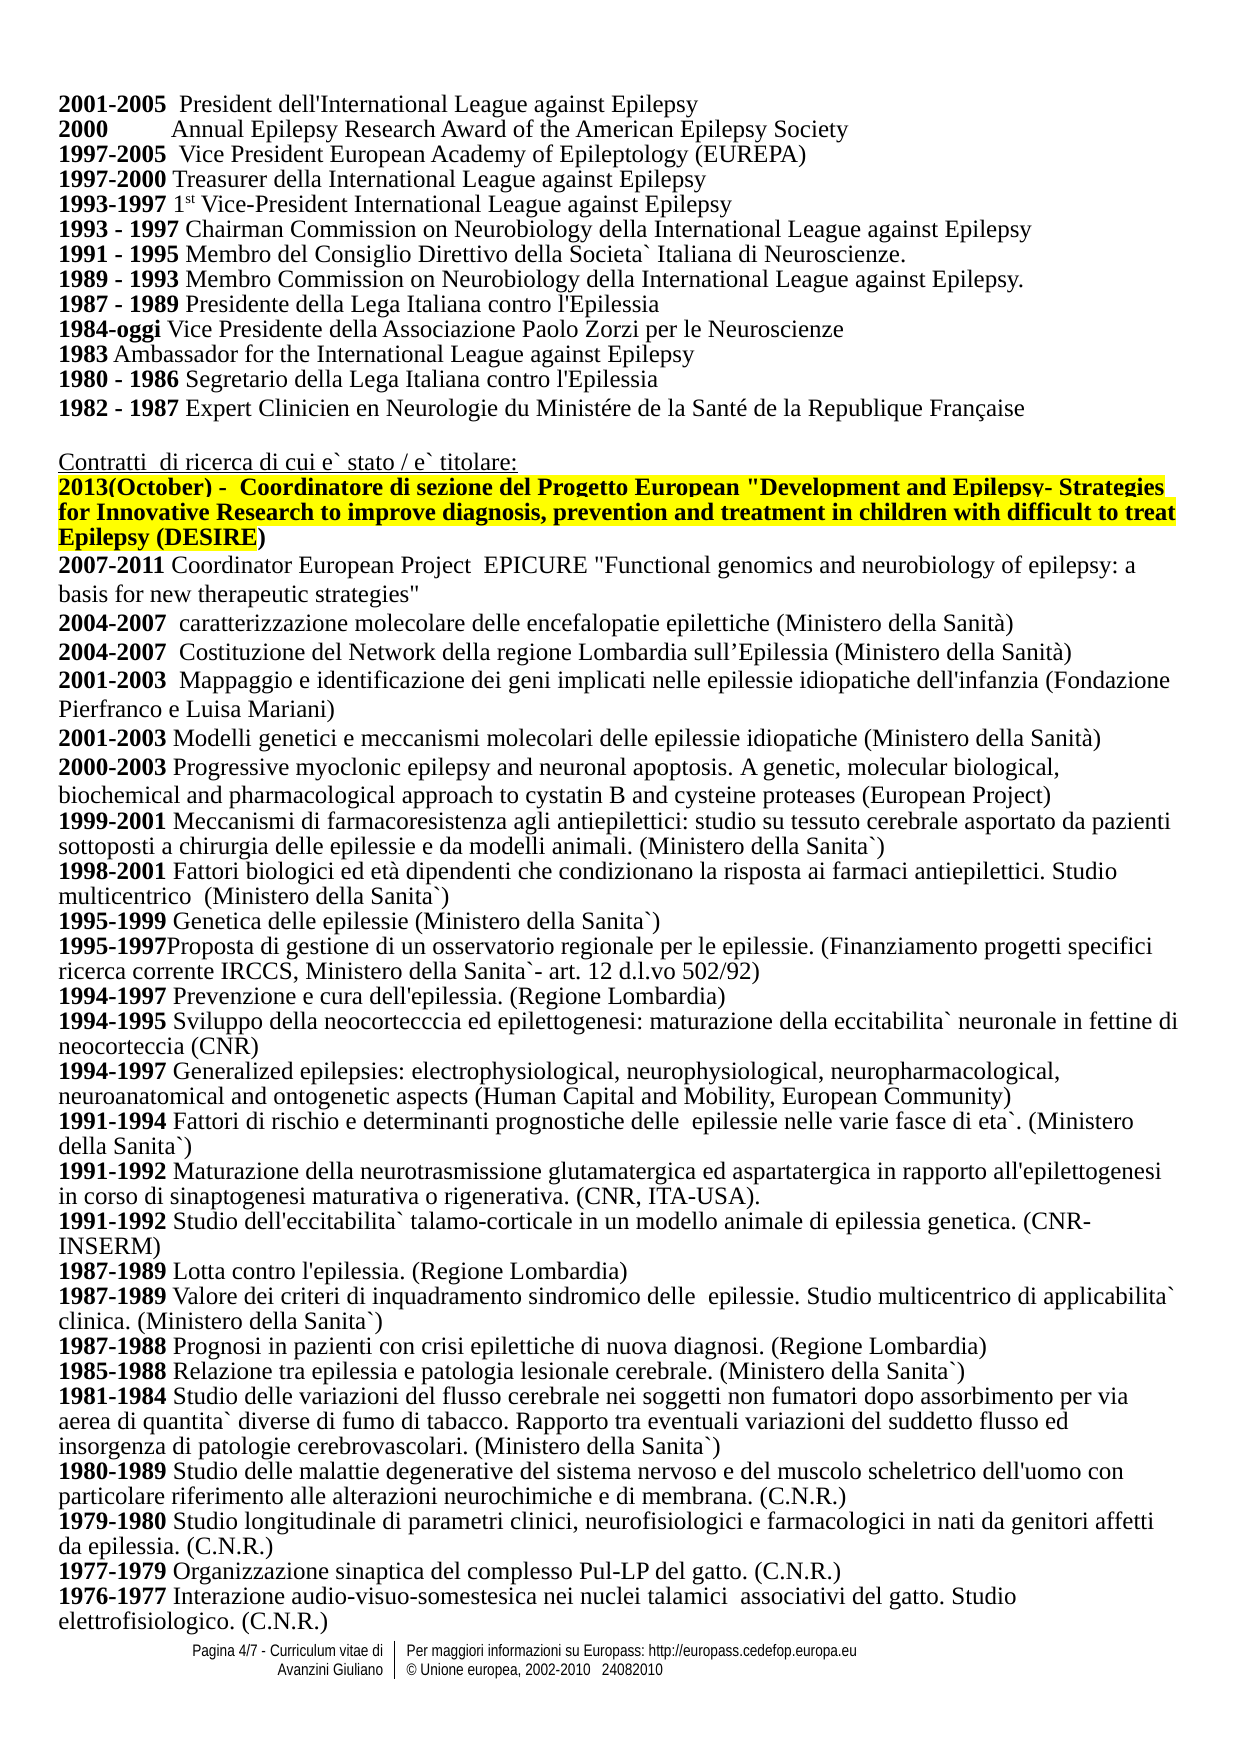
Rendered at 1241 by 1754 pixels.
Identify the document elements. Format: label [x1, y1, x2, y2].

table_cell [58, 89, 1180, 1638]
